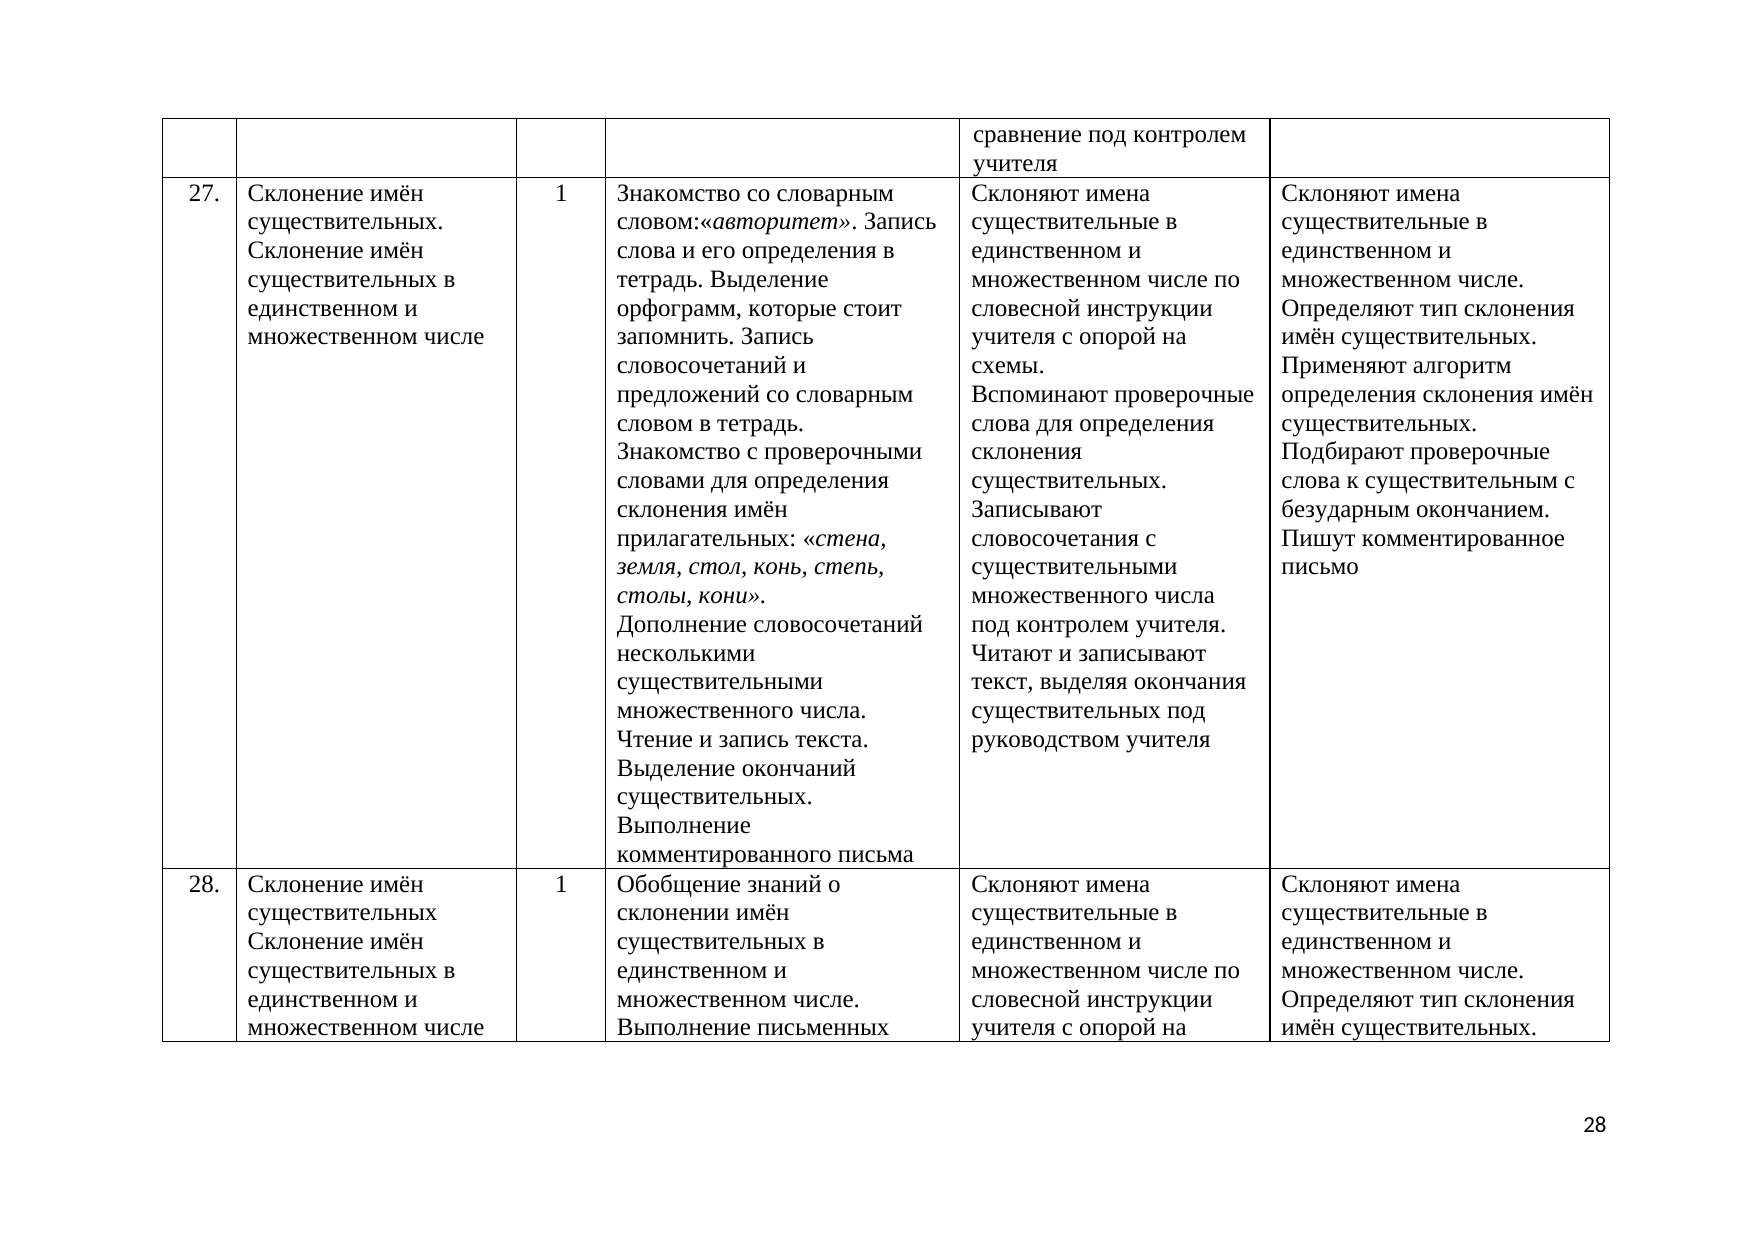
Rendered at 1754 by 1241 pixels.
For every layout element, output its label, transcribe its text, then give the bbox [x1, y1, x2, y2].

table_cell Склоняют имена существительные в единственном и множественном числе. Определяют тип склонения имён существительных. Применяют алгоритм определения склонения имён существительных. Подбирают проверочные слова к существительным с безударным окончанием. Пишут комментированное письмо [1271, 178, 1609, 868]
table_cell 1 [517, 178, 605, 868]
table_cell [1271, 869, 1609, 1041]
table_cell [163, 869, 236, 1041]
table_cell [163, 178, 236, 868]
table_cell [163, 119, 236, 177]
table_cell Склоняют имена существительные в единственном и множественном числе по словесной инструкции учителя с опорой на схемы. Вспоминают проверочные слова для определения склонения существительных. Записывают словосочетания с существительными множественного числа под контролем учителя. Читают и записывают текст, выделяя окончания существительных под руководством учителя [960, 178, 1269, 868]
table_cell Знакомство со словарным словом:«авторитет». Запись слова и его определения в тетрадь. Выделение орфограмм, которые стоит запомнить. Запись словосочетаний и предложений со словарным словом в тетрадь. Знакомство с проверочными словами для определения склонения имён прилагательных: «стена, земля, стол, конь, степь, столы, кони». Дополнение словосочетаний несколькими существительными множественного числа. Чтение и запись текста. Выделение окончаний существительных. Выполнение комментированного письма [606, 178, 959, 868]
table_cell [606, 869, 959, 1041]
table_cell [1271, 119, 1609, 177]
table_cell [960, 119, 1269, 177]
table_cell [960, 869, 1269, 1041]
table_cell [237, 119, 516, 177]
table_cell Склонение имён существительных. Склонение имён существительных в единственном и множественном числе [237, 178, 516, 868]
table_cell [237, 869, 516, 1041]
table_cell 1 [517, 119, 605, 177]
table_cell 1 [517, 869, 605, 1041]
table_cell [606, 119, 959, 177]
